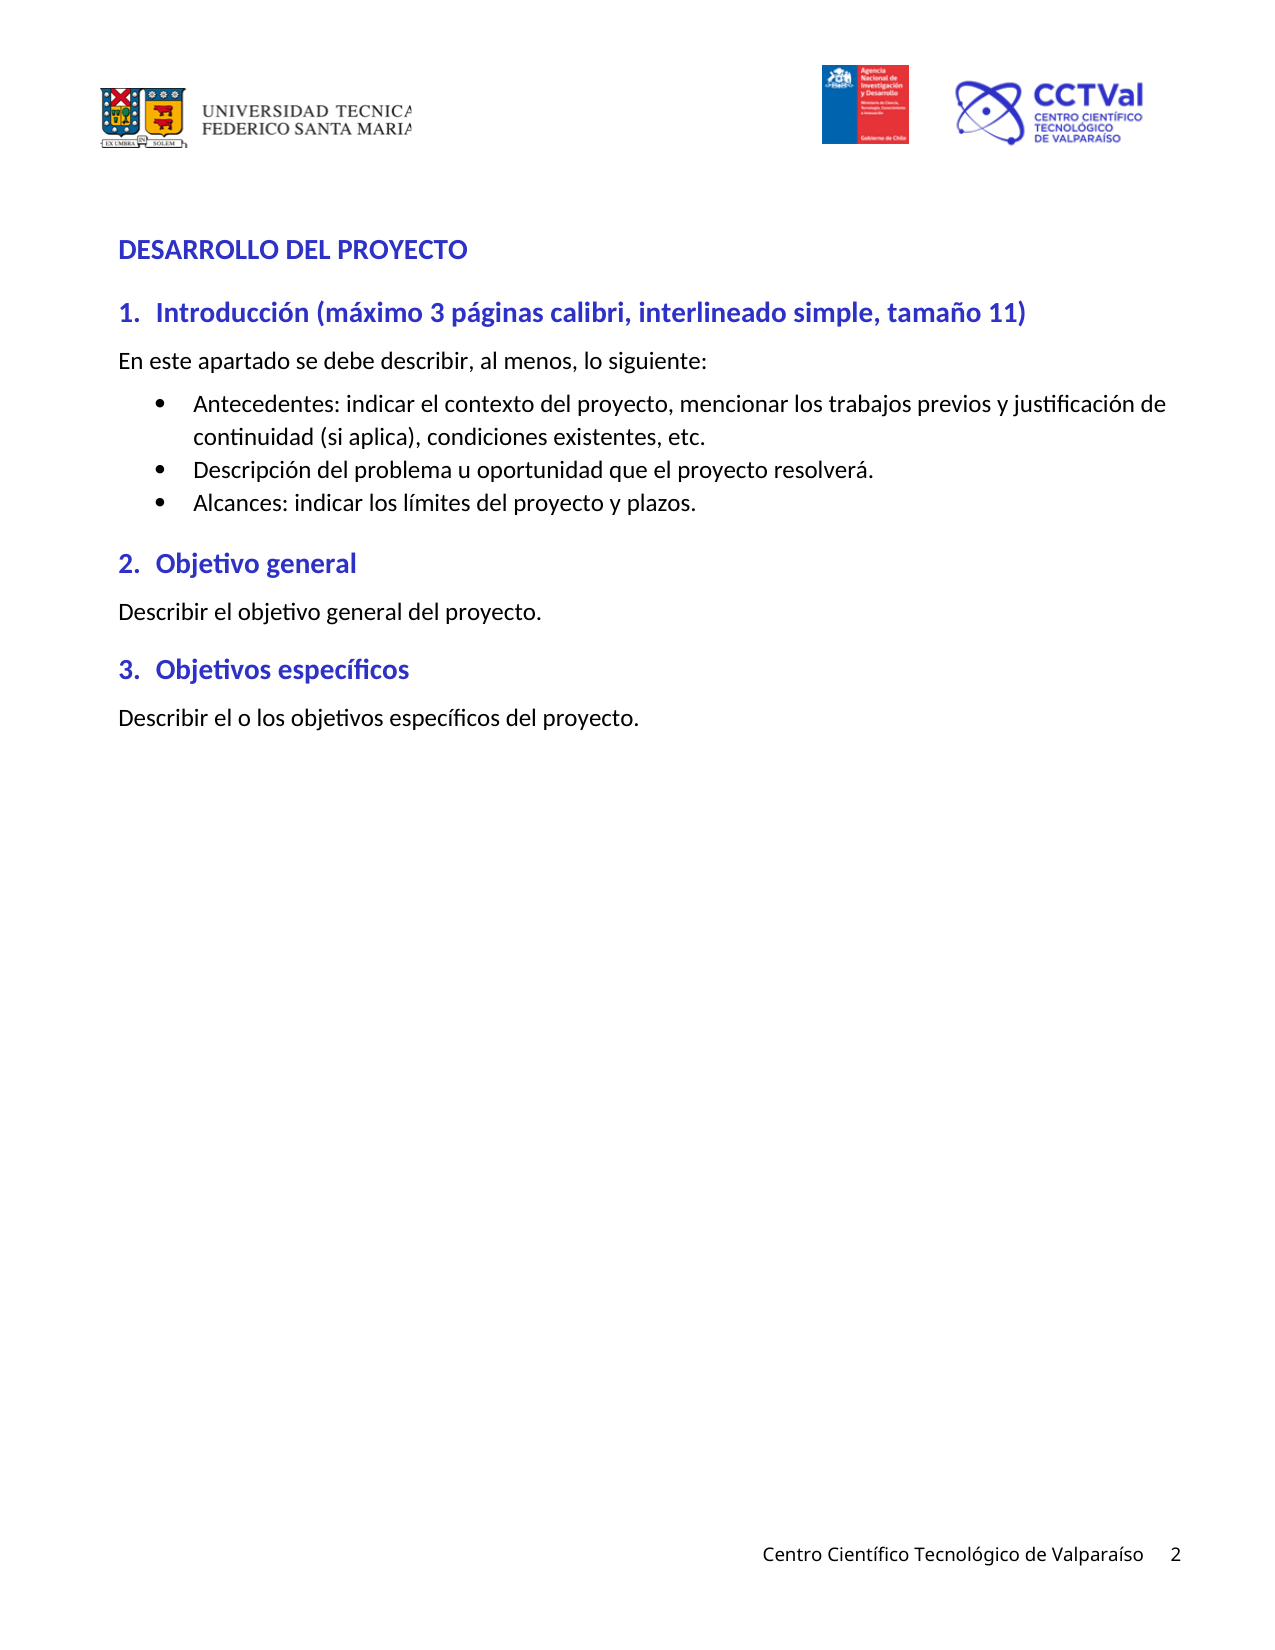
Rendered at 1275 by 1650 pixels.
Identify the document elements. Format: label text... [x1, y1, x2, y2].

picture [98, 88, 412, 148]
picture [941, 72, 1157, 154]
text En este apartado se debe describir, al menos, lo siguiente: [118, 345, 1181, 376]
text Describir el o los objetivos específicos del proyecto. [118, 702, 1181, 733]
text Describir el objetivo general del proyecto. [118, 596, 1181, 626]
subtitle Introducción (máximo 3 páginas calibri, interlineado simple, tamaño 11) [118, 294, 1181, 330]
subtitle DESARROLLO DEL PROYECTO [118, 231, 1181, 267]
list Descripción del problema u oportunidad que el proyecto resolverá. [156, 454, 1181, 485]
picture [822, 65, 909, 144]
subtitle Objetivos específicos [118, 651, 1181, 687]
list Antecedentes: indicar el contexto del proyecto, mencionar los trabajos previos y justificación de continuidad (si aplica), condiciones existentes, etc. [156, 388, 1181, 452]
subtitle Objetivo general [118, 545, 1181, 581]
list Alcances: indicar los límites del proyecto y plazos. [156, 487, 1181, 518]
